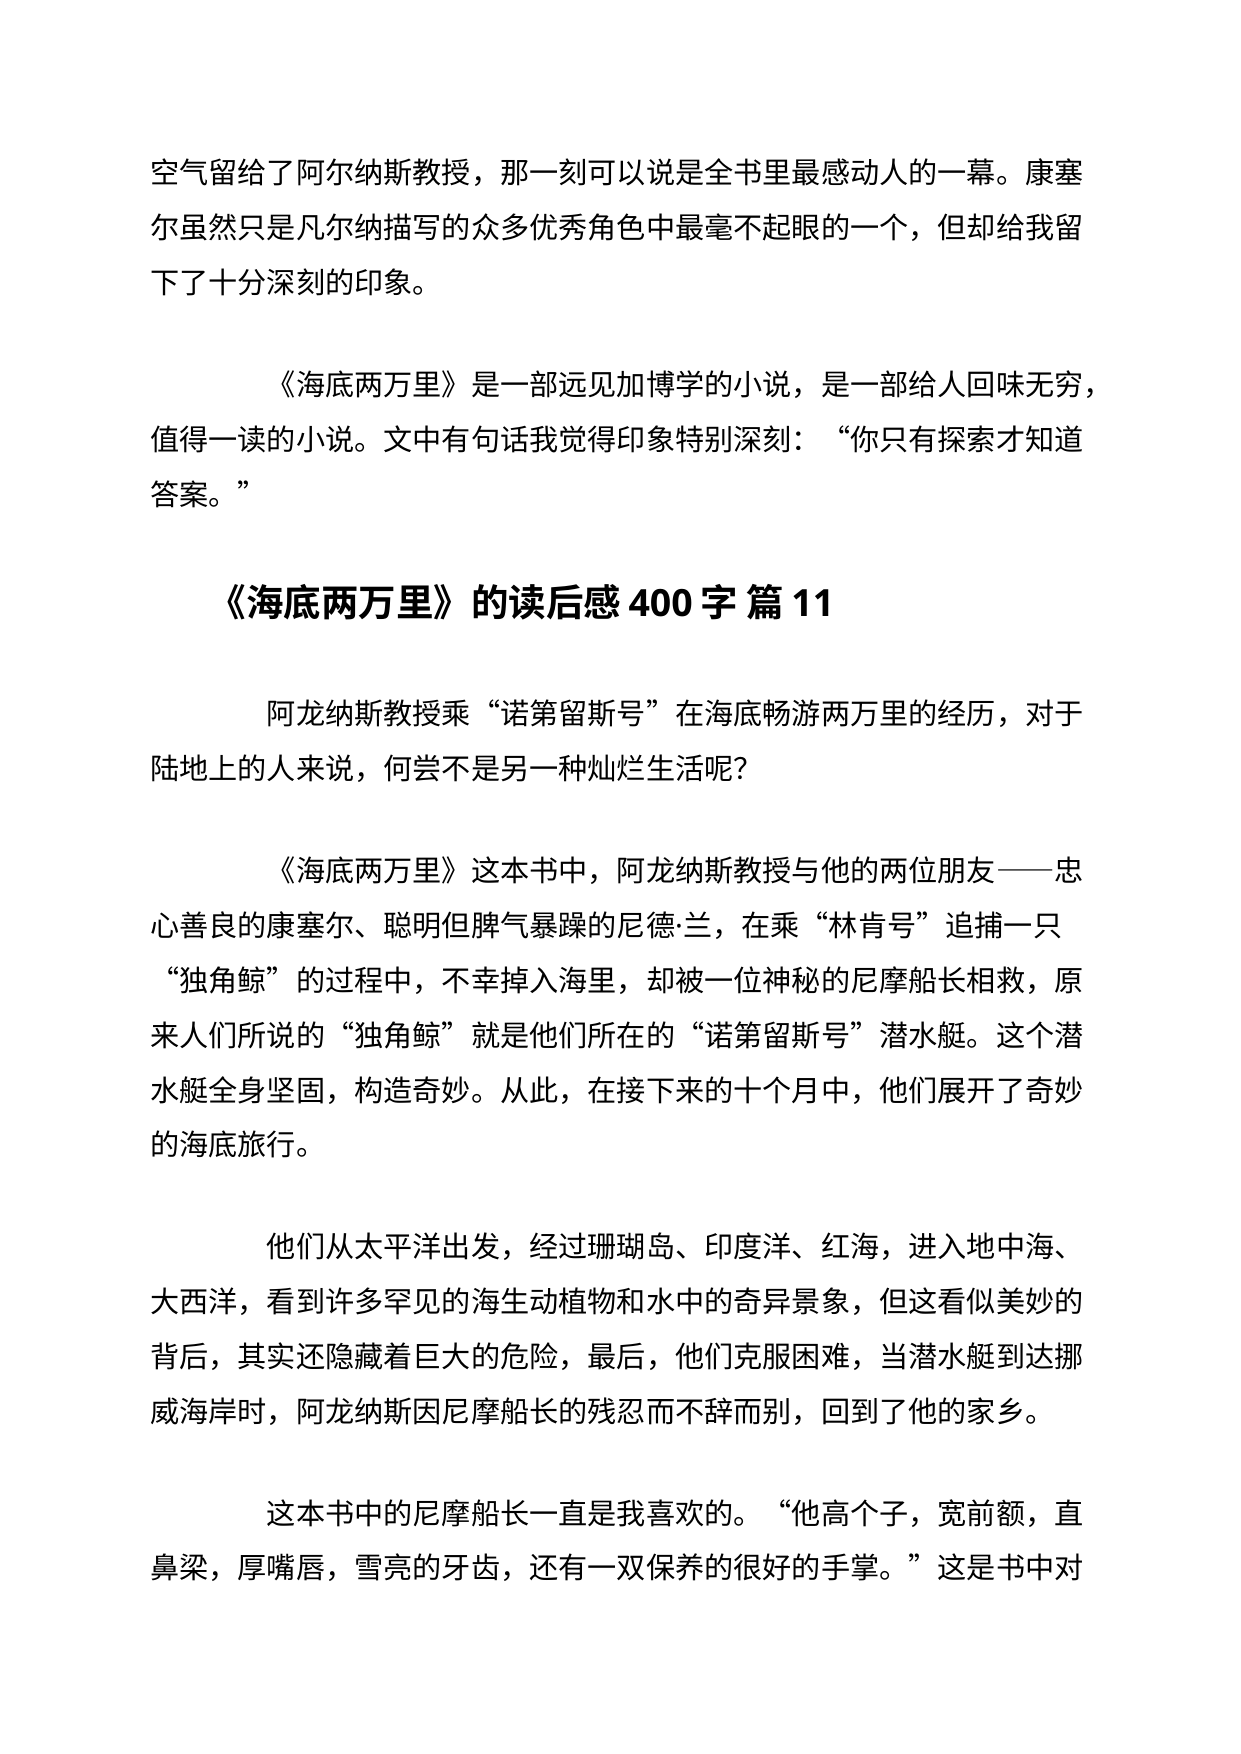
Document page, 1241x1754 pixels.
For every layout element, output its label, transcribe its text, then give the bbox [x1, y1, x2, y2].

text 《海底两万里》是一部远见加博学的小说，是一部给人回味无穷，值得一读的小说。文中有句话我觉得印象特别深刻：“你只有探索才知道答案。” [150, 362, 1090, 514]
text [150, 1490, 1090, 1587]
text 阿龙纳斯教授乘“诺第留斯号”在海底畅游两万里的经历，对于陆地上的人来说，何尝不是另一种灿烂生活呢？ [150, 691, 1090, 788]
text 他们从太平洋出发，经过珊瑚岛、印度洋、红海，进入地中海、大西洋，看到许多罕见的海生动植物和水中的奇异景象，但这看似美妙的背后，其实还隐藏着巨大的危险，最后，他们克服困难，当潜水艇到达挪威海岸时，阿龙纳斯因尼摩船长的残忍而不辞而别，回到了他的家乡。 [150, 1224, 1090, 1431]
text 《海底两万里》这本书中，阿龙纳斯教授与他的两位朋友——忠心善良的康塞尔、聪明但脾气暴躁的尼德·兰，在乘“林肯号”追捕一只“独角鲸”的过程中，不幸掉入海里，却被一位神秘的尼摩船长相救，原来人们所说的“独角鲸”就是他们所在的“诺第留斯号”潜水艇。这个潜水艇全身坚固，构造奇妙。从此，在接下来的十个月中，他们展开了奇妙的海底旅行。 [150, 847, 1090, 1164]
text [150, 150, 1090, 302]
text 《海底两万里》的读后感400字 篇11 [150, 573, 1090, 628]
